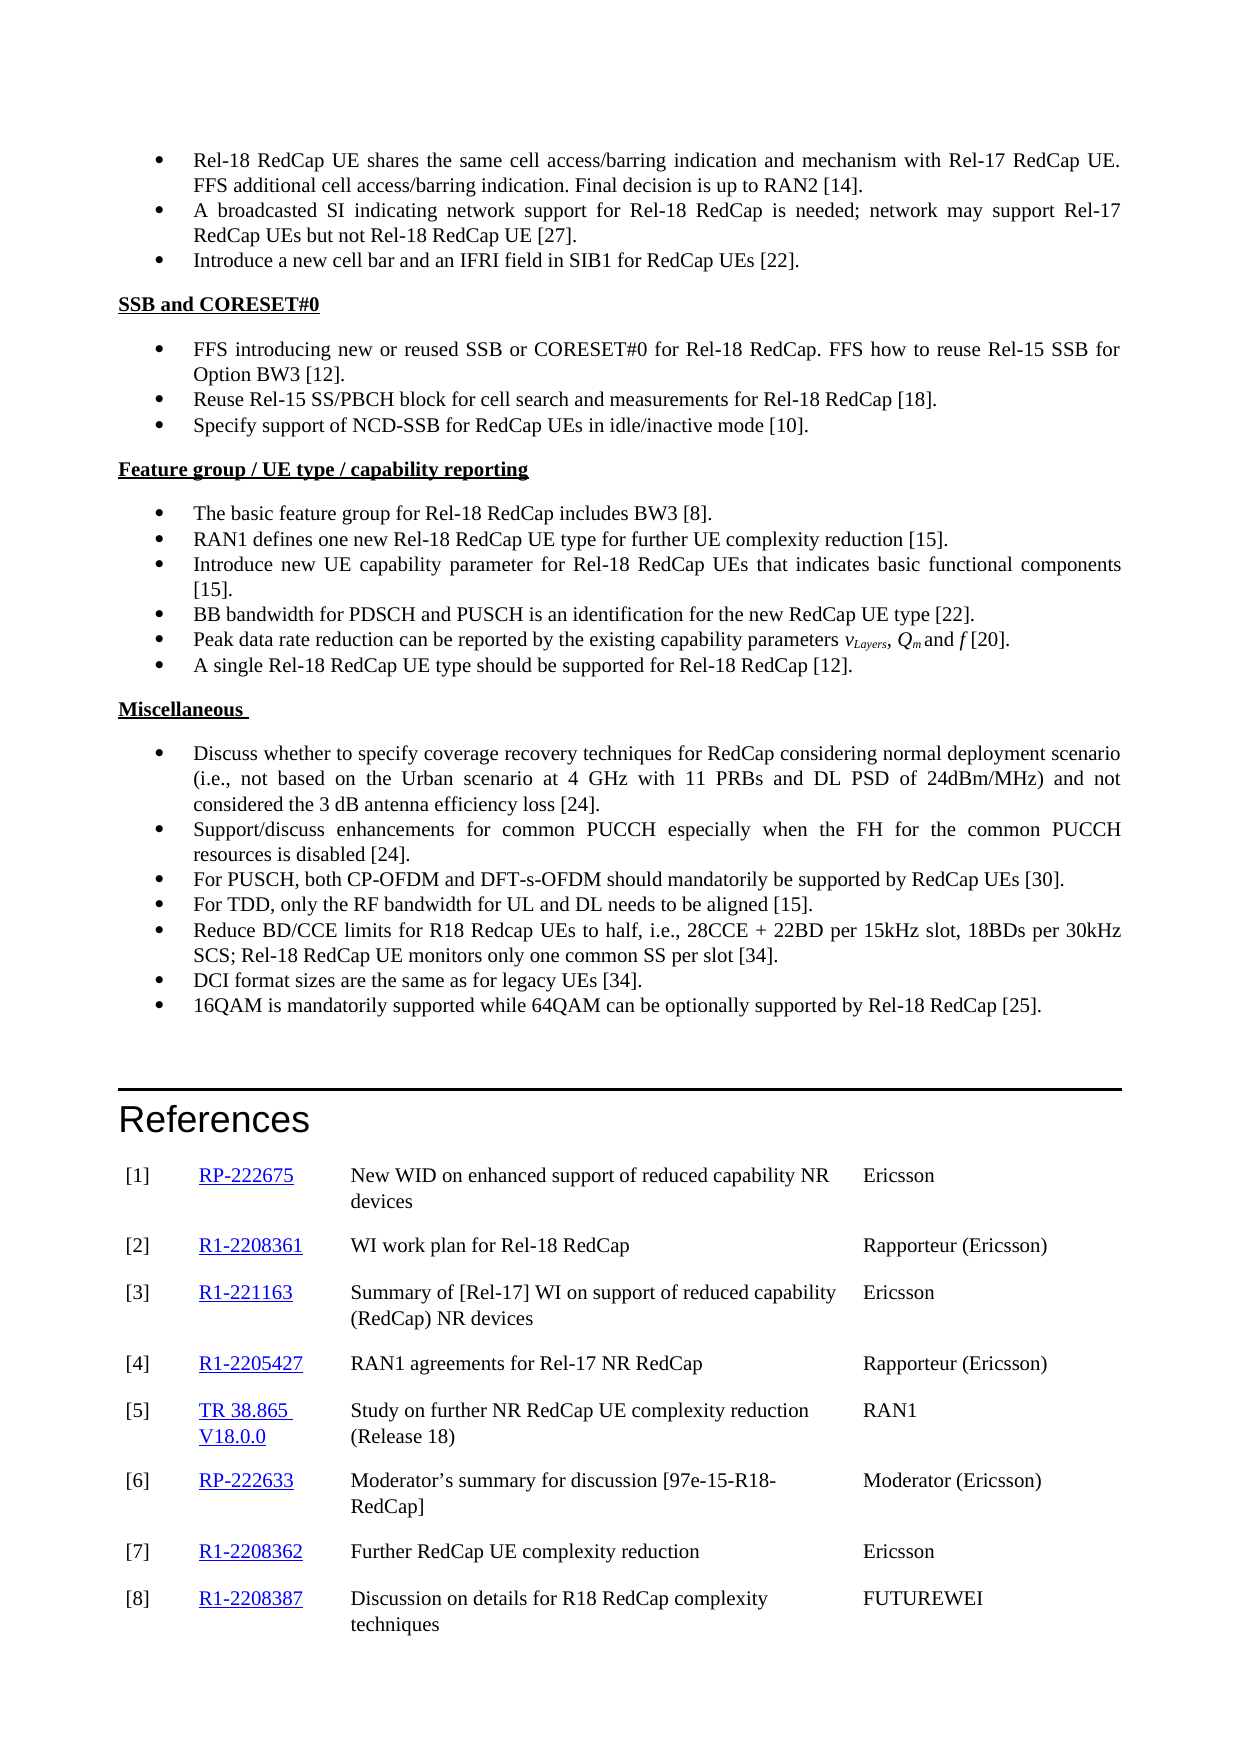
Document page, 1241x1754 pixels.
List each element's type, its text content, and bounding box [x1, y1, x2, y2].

list Introduce new UE capability parameter for Rel-18 RedCap UEs that indicates basic functional components [15]. [156, 552, 1122, 601]
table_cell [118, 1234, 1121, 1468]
list Reduce BD/CCE limits for R18 Redcap UEs to half, i.e., 28CCE + 22BD per 15kHz slot, 18BDs per 30kHz SCS; Rel-18 RedCap UE monitors only one common SS per slot [34]. [156, 918, 1122, 967]
list The basic feature group for Rel-18 RedCap includes BW3 [8]. [156, 501, 1122, 525]
list BB bandwidth for PDSCH and PUSCH is an identification for the new RedCap UE type [22]. [156, 602, 1122, 626]
text Miscellaneous [118, 696, 1122, 721]
list For PUSCH, both CP-OFDM and DFT-s-OFDM should mandatorily be supported by RedCap UEs [30]. [156, 867, 1122, 891]
list Rel-18 RedCap UE shares the same cell access/barring indication and mechanism with Rel-17 RedCap UE. FFS additional cell access/barring indication. Final decision is up to RAN2 [14]. [156, 147, 1122, 197]
text SSB and CORESET#0 [118, 292, 1122, 316]
list Reuse Rel-15 SS/PBCH block for cell search and measurements for Rel-18 RedCap [18]. [156, 387, 1122, 411]
list A broadcasted SI indicating network support for Rel-18 RedCap is needed; network may support Rel-17 RedCap UEs but not Rel-18 RedCap UE [27]. [156, 198, 1122, 247]
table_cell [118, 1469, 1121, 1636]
list Specify support of NCD-SSB for RedCap UEs in idle/inactive mode [10]. [156, 413, 1122, 437]
list 16QAM is mandatorily supported while 64QAM can be optionally supported by Rel-18 RedCap [25]. [156, 993, 1122, 1017]
list Discuss whether to specify coverage recovery techniques for RedCap considering normal deployment scenario (i.e., not based on the Urban scenario at 4 GHz with 11 PRBs and DL PSD of 24dBm/MHz) and not considered the 3 dB antenna efficiency loss [24]. [156, 741, 1122, 816]
list FFS introducing new or reused SSB or CORESET#0 for Rel-18 RedCap. FFS how to reuse Rel-15 SSB for Option BW3 [12]. [156, 337, 1122, 386]
list Support/discuss enhancements for common PUCCH especially when the FH for the common PUCCH resources is disabled [24]. [156, 817, 1122, 866]
list RAN1 defines one new Rel-18 RedCap UE type for further UE complexity reduction [15]. [156, 526, 1122, 551]
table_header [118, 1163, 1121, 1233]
list Peak data rate reduction can be reported by the existing capability parameters vLayers, Qm and f [20]. [156, 627, 1122, 651]
subtitle References [118, 1091, 1122, 1141]
list A single Rel-18 RedCap UE type should be supported for Rel-18 RedCap [12]. [156, 652, 1122, 677]
list DCI format sizes are the same as for legacy UEs [34]. [156, 968, 1122, 992]
list For TDD, only the RF bandwidth for UL and DL needs to be aligned [15]. [156, 892, 1122, 916]
text Feature group / UE type / capability reporting [118, 457, 1122, 481]
list Introduce a new cell bar and an IFRI field in SIB1 for RedCap UEs [22]. [156, 248, 1122, 272]
